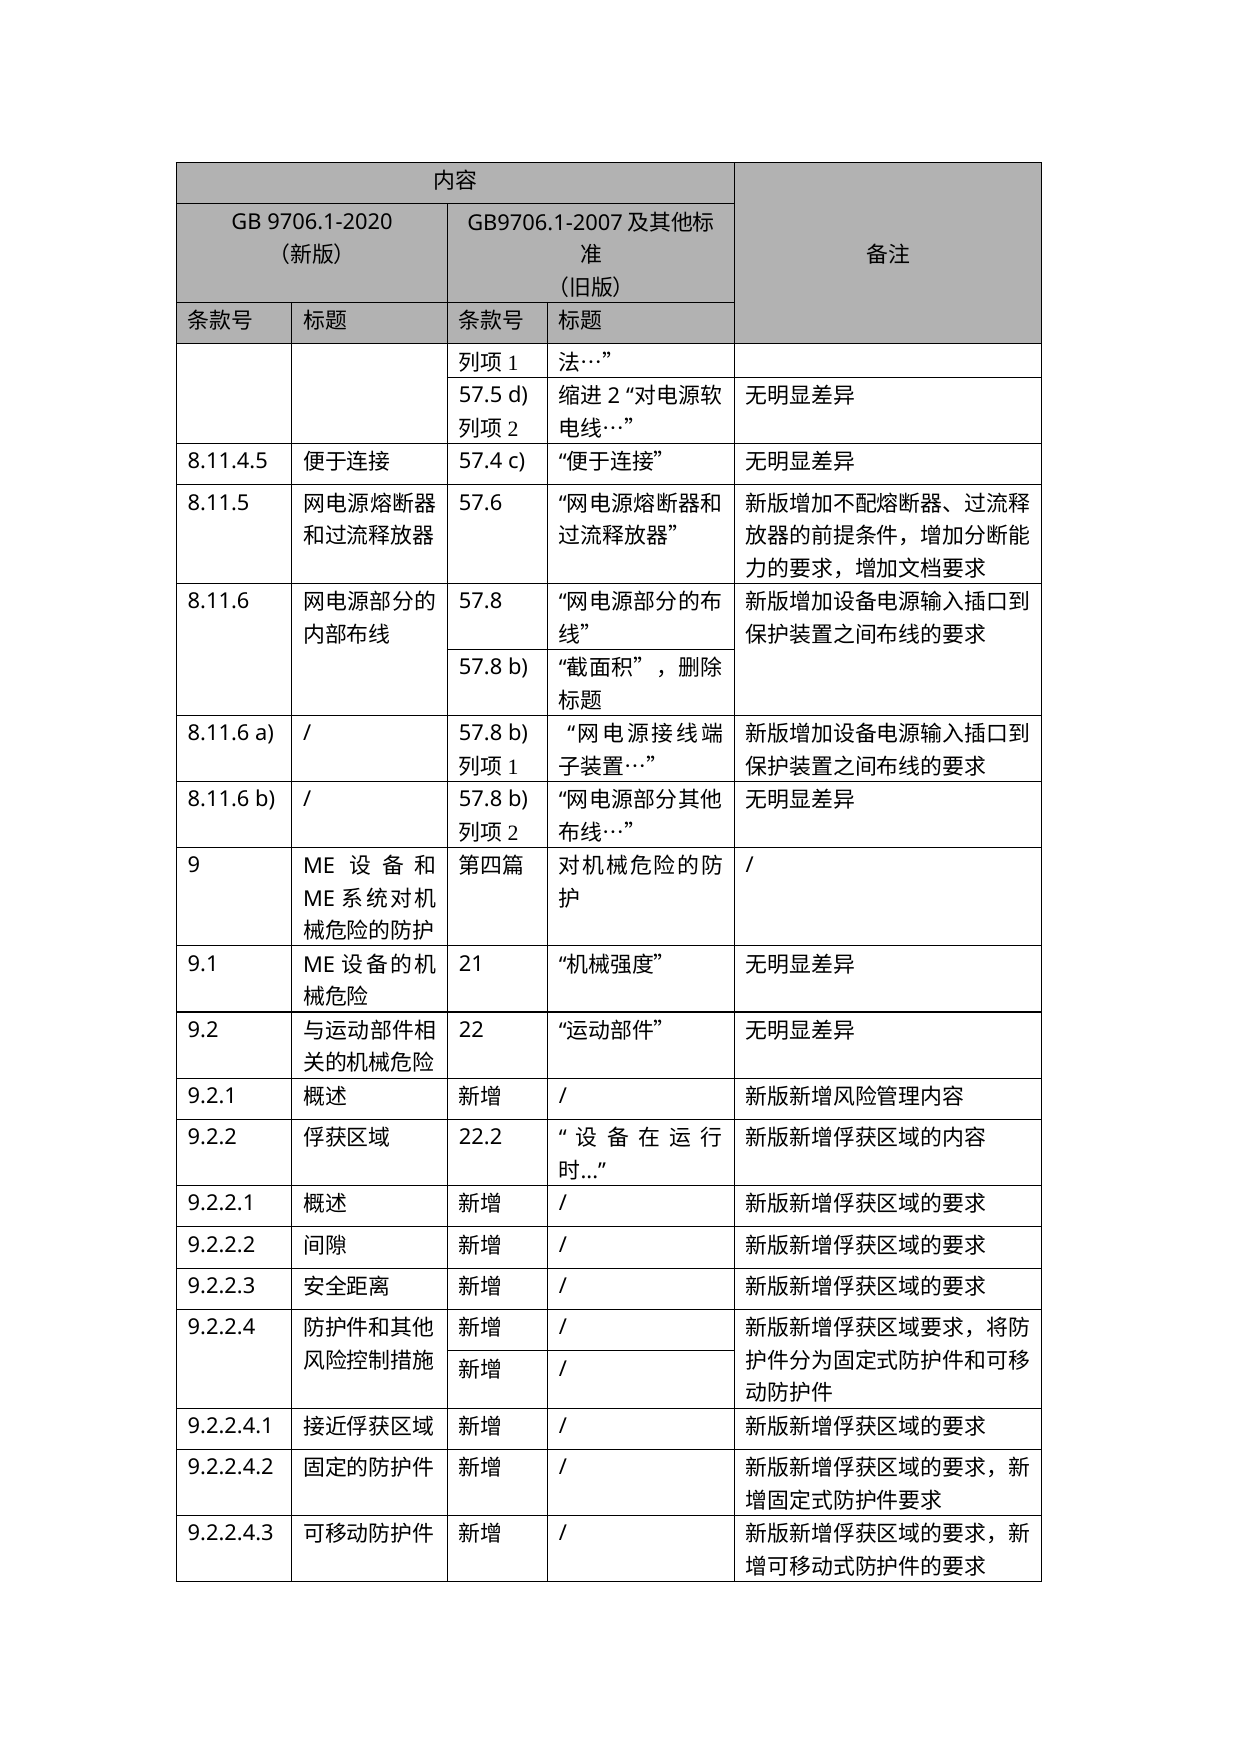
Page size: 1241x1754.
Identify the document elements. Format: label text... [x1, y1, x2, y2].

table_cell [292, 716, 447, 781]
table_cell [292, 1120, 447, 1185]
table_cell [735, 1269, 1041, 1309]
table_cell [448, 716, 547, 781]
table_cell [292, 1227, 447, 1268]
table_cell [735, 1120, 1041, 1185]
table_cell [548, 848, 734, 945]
table_cell GB 9706.1-2020 （新版） [177, 204, 447, 302]
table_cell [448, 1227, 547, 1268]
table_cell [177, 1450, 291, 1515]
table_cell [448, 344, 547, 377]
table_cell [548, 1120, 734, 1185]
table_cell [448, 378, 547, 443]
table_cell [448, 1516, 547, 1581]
table_header 内容 [177, 163, 734, 203]
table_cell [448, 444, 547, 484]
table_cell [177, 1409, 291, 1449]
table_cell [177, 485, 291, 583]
table_header 备注 [735, 163, 1041, 343]
table_cell 标题 [292, 303, 447, 343]
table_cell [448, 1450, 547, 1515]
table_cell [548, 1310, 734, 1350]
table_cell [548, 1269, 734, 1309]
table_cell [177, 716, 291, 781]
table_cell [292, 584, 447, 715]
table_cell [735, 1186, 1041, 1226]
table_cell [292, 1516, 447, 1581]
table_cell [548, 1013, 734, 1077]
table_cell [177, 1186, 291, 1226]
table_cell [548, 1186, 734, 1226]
table_cell 条款号 [448, 303, 547, 343]
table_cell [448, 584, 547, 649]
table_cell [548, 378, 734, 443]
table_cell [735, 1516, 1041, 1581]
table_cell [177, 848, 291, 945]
table_cell 标题 [548, 303, 734, 343]
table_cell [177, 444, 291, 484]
table_cell GB9706.1-2007及其他标准 （旧版） [448, 204, 734, 302]
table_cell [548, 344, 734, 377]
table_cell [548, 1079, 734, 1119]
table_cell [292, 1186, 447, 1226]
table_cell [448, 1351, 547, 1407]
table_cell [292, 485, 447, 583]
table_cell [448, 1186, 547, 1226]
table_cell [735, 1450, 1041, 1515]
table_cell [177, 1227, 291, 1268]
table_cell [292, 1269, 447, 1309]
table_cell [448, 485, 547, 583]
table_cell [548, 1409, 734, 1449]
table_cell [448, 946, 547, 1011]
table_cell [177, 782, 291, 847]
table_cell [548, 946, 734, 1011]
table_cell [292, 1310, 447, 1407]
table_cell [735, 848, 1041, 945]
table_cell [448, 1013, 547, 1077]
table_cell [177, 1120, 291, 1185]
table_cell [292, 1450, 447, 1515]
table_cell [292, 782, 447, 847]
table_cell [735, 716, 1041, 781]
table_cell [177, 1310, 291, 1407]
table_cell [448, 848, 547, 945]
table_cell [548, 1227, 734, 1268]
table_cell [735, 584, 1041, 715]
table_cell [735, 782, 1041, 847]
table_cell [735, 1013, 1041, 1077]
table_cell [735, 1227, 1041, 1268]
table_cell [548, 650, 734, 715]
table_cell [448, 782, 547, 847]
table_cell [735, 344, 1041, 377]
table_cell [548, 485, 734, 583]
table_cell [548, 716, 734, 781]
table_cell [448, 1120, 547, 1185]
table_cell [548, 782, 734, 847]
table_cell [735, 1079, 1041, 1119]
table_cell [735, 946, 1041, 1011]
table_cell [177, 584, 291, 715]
table_cell 条款号 [177, 303, 291, 343]
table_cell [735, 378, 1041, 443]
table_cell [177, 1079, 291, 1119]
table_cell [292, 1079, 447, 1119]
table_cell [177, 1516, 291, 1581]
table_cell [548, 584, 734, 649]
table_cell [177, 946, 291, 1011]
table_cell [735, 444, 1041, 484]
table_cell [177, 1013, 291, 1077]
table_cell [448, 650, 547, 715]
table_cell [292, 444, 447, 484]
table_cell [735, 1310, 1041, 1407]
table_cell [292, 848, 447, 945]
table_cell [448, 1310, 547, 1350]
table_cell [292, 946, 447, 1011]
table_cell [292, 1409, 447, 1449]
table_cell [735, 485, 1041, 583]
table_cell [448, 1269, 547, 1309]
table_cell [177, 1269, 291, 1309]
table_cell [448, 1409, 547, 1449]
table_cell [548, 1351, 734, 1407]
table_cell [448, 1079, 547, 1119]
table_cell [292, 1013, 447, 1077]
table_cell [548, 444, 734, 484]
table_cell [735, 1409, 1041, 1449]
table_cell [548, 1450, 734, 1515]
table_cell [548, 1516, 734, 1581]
